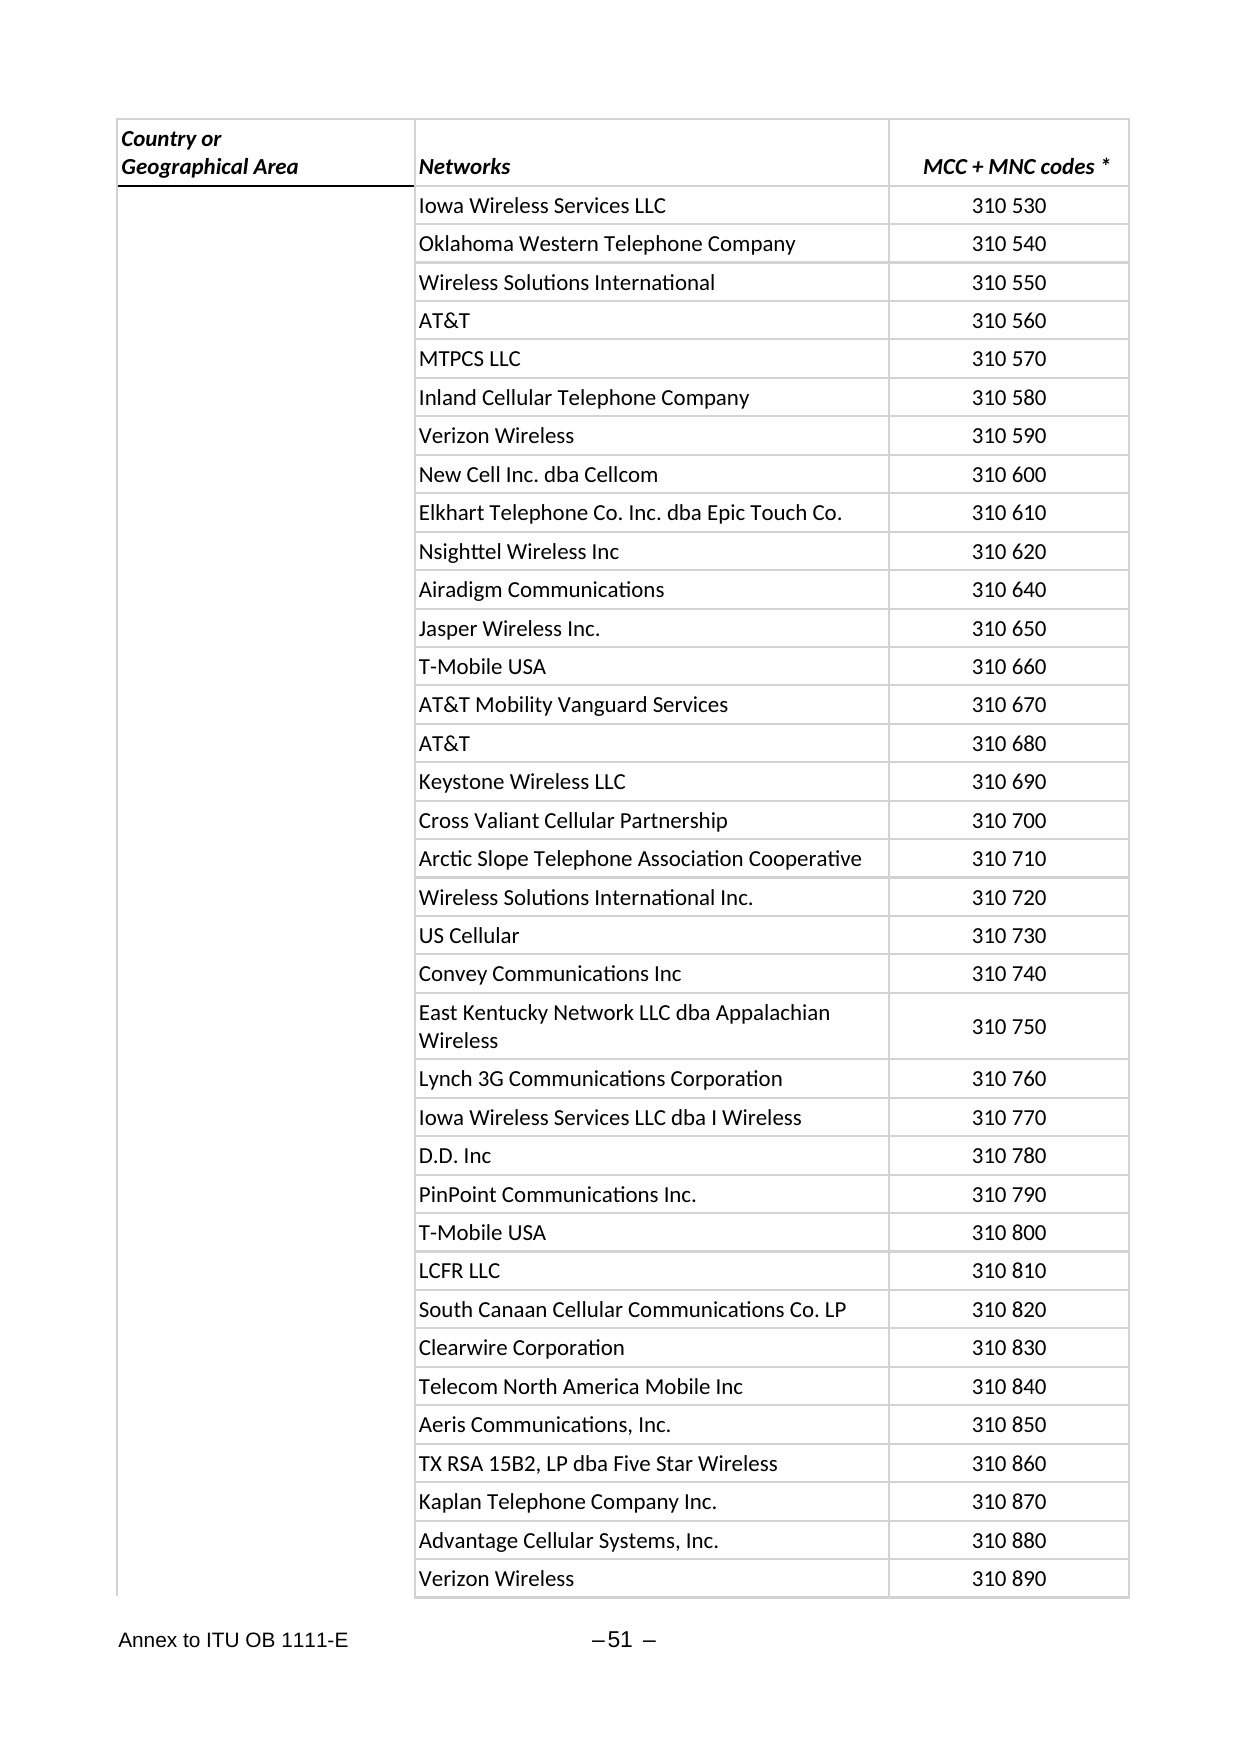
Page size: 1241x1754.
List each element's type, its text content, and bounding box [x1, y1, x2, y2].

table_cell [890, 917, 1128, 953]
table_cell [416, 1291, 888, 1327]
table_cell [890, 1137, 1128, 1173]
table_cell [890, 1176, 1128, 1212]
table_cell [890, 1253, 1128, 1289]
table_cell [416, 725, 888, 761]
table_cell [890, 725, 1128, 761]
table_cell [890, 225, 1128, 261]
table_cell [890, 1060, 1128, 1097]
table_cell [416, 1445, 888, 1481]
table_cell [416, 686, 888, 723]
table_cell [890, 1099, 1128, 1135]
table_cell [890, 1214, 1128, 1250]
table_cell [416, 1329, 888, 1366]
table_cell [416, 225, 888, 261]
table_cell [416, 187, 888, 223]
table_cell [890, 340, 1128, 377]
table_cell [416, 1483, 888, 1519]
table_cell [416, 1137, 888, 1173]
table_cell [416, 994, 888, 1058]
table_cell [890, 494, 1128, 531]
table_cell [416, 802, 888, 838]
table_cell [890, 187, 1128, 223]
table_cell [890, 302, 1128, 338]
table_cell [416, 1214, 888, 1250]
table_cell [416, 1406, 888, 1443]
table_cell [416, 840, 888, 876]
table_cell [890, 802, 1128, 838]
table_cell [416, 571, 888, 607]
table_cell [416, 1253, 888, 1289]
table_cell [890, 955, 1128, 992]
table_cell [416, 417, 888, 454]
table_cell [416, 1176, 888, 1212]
table_header Country or Geographical Area [118, 120, 414, 184]
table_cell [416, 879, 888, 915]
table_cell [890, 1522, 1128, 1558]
table_header MCC + MNC codes * [890, 120, 1128, 184]
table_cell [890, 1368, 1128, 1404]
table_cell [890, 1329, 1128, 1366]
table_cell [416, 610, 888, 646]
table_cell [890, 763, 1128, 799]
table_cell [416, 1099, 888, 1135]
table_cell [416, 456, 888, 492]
table_header Networks [416, 120, 888, 184]
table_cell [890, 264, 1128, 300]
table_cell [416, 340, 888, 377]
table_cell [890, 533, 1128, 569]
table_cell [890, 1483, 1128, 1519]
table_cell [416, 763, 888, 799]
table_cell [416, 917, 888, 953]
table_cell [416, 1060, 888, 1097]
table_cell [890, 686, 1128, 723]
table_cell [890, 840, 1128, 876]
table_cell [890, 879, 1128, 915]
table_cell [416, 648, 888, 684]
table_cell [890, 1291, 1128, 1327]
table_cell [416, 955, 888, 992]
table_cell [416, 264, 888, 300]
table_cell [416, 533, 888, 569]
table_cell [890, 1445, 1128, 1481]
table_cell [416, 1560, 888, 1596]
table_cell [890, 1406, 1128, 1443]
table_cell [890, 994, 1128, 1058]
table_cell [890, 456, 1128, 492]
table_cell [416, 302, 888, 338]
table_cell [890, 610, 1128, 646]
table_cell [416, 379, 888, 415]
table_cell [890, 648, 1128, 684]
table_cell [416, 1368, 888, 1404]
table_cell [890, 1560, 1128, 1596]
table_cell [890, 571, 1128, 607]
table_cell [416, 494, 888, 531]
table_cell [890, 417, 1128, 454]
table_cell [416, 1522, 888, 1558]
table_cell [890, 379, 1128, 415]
